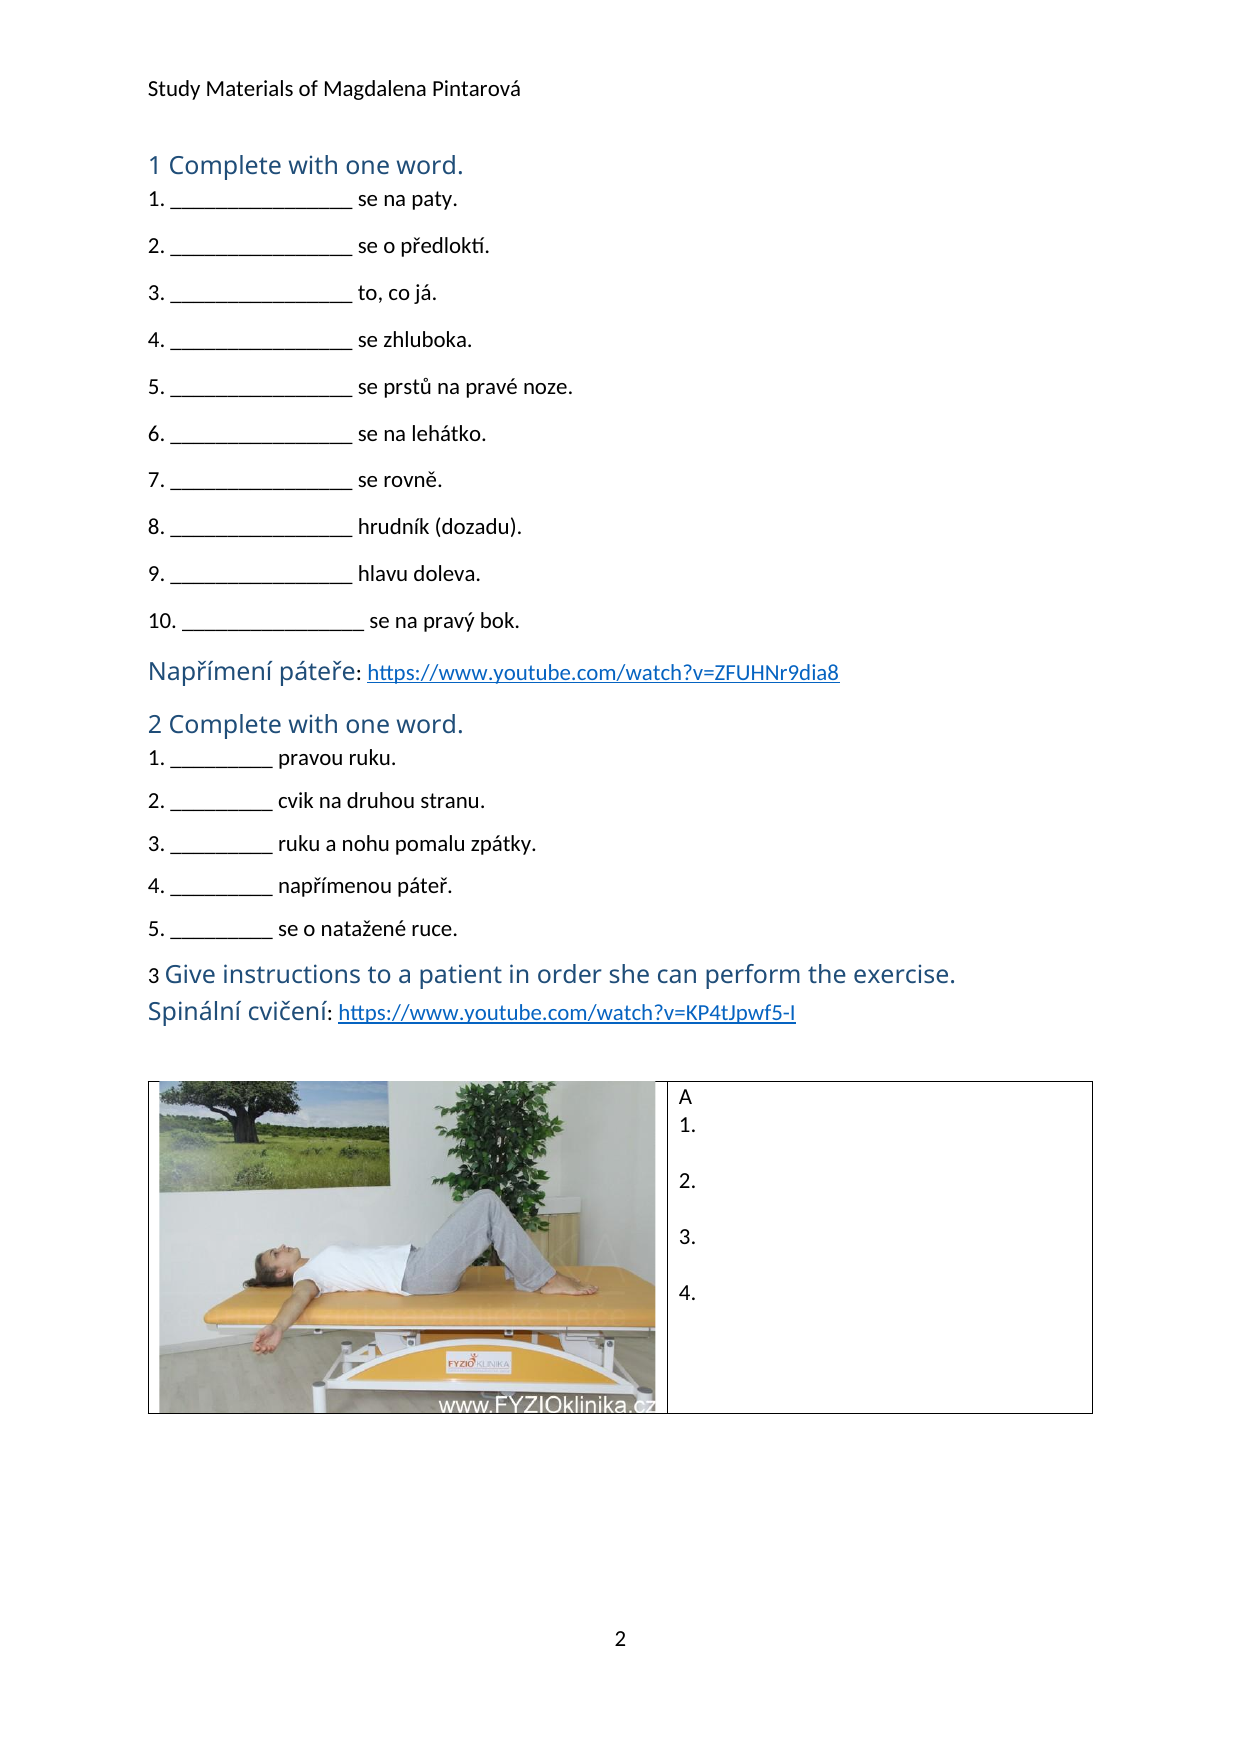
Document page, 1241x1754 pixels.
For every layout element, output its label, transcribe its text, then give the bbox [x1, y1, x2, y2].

text 4. ________________ se zhluboka. [148, 325, 1093, 353]
picture [159, 1081, 656, 1413]
subtitle 1 Complete with one word. [148, 148, 1093, 182]
text 1. ________________ se na paty. [148, 184, 1093, 212]
text 3. ________________ to, co já. [148, 278, 1093, 306]
table_header [656, 1082, 667, 1413]
text 5. _________ se o natažené ruce. [148, 914, 1093, 942]
text 9. ________________ hlavu doleva. [148, 559, 1093, 587]
text 3 Give instructions to a patient in order she can perform the exercise. Spinální cvičení: https://www.youtube.com/watch?v=KP4tJpwf5-I [148, 957, 1093, 1028]
text 10. ________________ se na pravý bok. [148, 606, 1093, 634]
text 3. _________ ruku a nohu pomalu zpátky. [148, 829, 1093, 857]
text 6. ________________ se na lehátko. [148, 419, 1093, 447]
subtitle 2 Complete with one word. [148, 707, 1093, 741]
text Napřímení páteře: https://www.youtube.com/watch?v=ZFUHNr9dia8 [148, 653, 1093, 687]
text 7. ________________ se rovně. [148, 466, 1093, 494]
table_header [149, 1082, 159, 1413]
text 2. _________ cvik na druhou stranu. [148, 786, 1093, 814]
text 1. _________ pravou ruku. [148, 743, 1093, 771]
text 2. ________________ se o předloktí. [148, 231, 1093, 259]
text 8. ________________ hrudník (dozadu). [148, 512, 1093, 541]
text 4. _________ napřímenou páteř. [148, 871, 1093, 899]
text 5. ________________ se prstů na pravé noze. [148, 372, 1093, 400]
table_header A 1. 2. 3. 4. [668, 1082, 1092, 1413]
